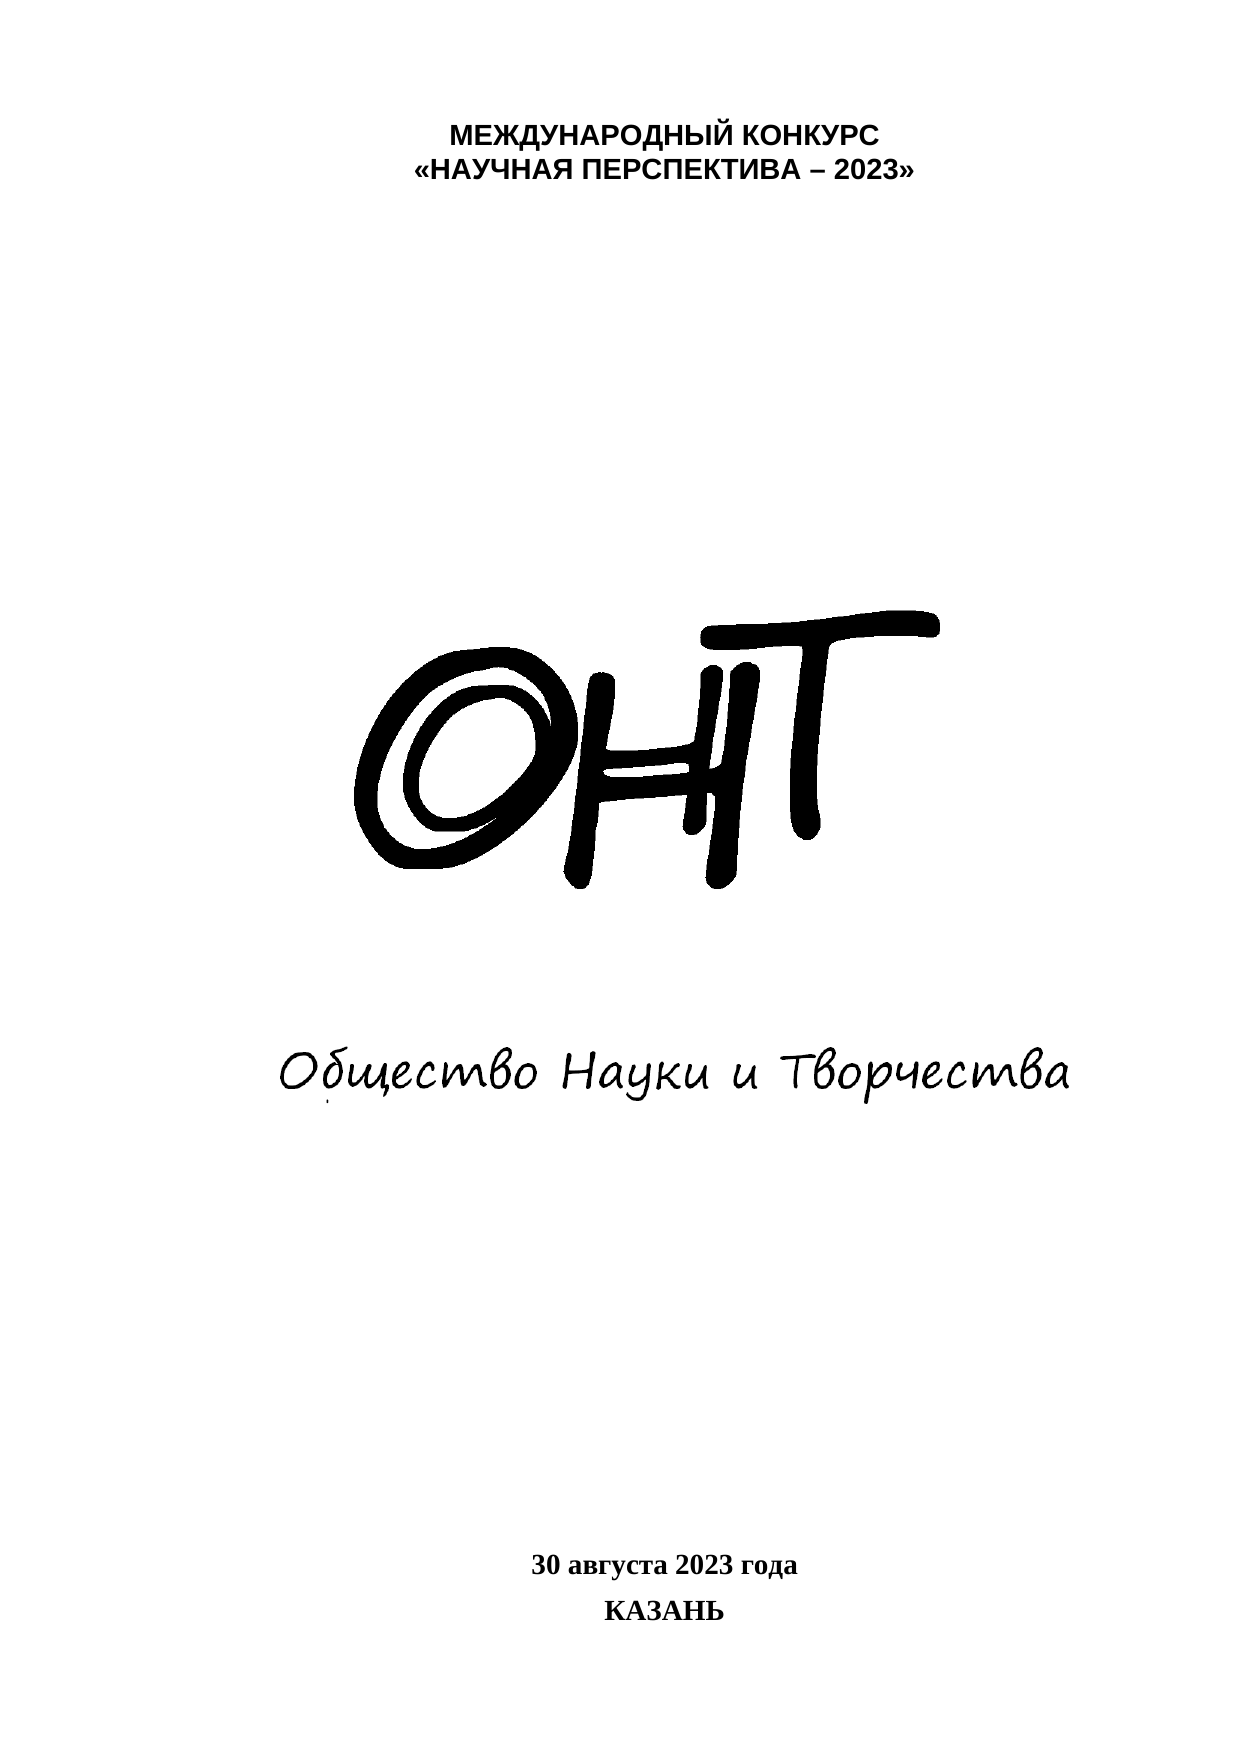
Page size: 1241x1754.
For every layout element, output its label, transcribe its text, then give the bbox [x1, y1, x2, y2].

text МЕЖДУНАРОДНЫЙ КОНКУРС [177, 118, 1152, 152]
text КАЗАНЬ [59, 1593, 1152, 1627]
text «НАУЧНАЯ ПЕРСПЕКТИВА – 2023» [177, 152, 1152, 252]
text 30 августа 2023 года [177, 1547, 1152, 1581]
picture [177, 386, 1152, 1295]
